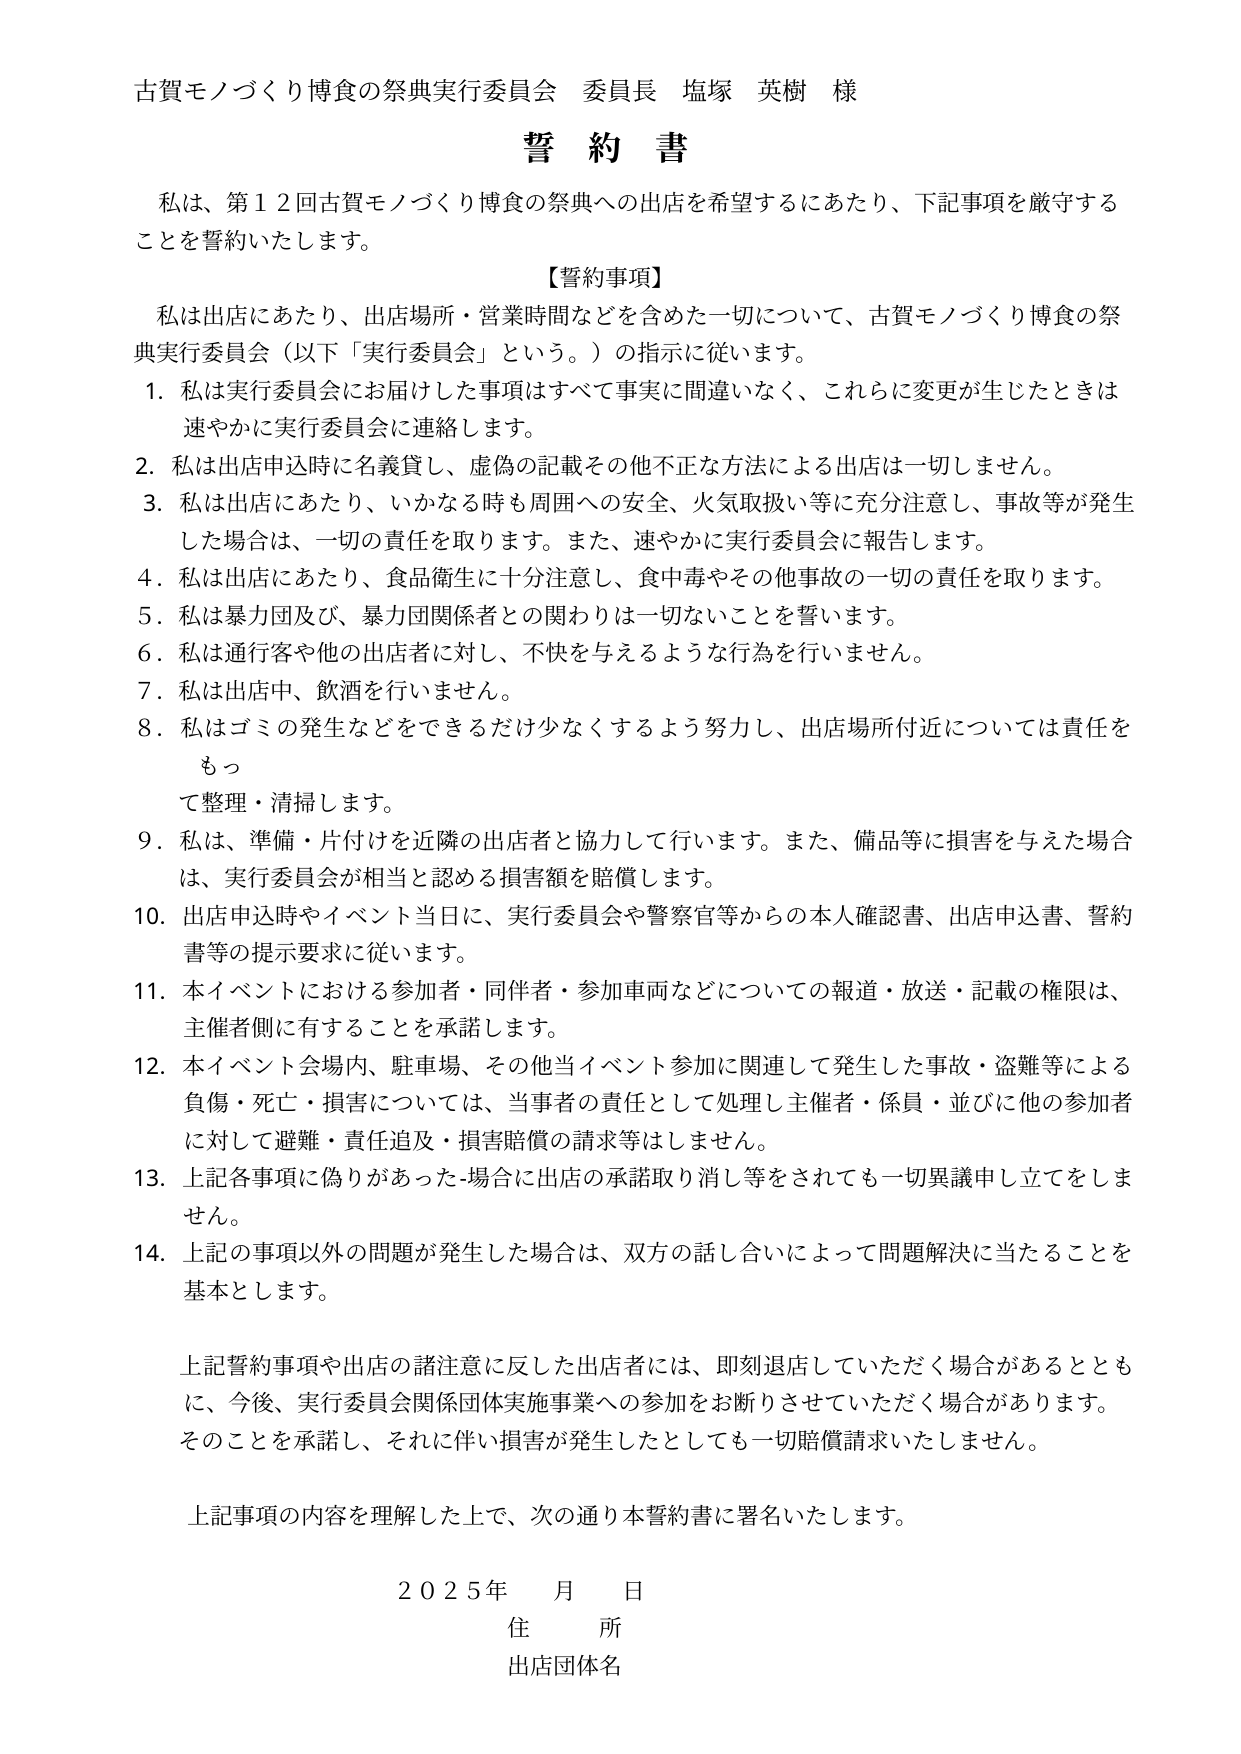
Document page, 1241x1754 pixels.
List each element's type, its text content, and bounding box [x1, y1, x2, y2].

text そのことを承諾し、それに伴い損害が発生したとしても一切賠償請求いたしません。 [133, 1421, 1137, 1458]
text て整理・清掃します。 [179, 783, 1137, 821]
text 12．本イベント会場内、駐車場、その他当イベント参加に関連して発生した事故・盗難等による負傷・死亡・損害については、当事者の責任として処理し主催者・係員・並びに他の参加者に対して避難・責任追及・損害賠償の請求等はしません。 [133, 1046, 1137, 1158]
text 私は、第１２回古賀モノづくり博食の祭典への出店を希望するにあたり、下記事項を厳守することを誓約いたします。 [133, 183, 1122, 258]
text ６．私は通行客や他の出店者に対し、不快を与えるような行為を行いません。 [133, 633, 1137, 671]
text 【誓約事項】 [133, 258, 1078, 296]
text ４．私は出店にあたり、食品衛生に十分注意し、食中毒やその他事故の一切の責任を取ります。 [133, 558, 1137, 596]
text 上記誓約事項や出店の諸注意に反した出店者には、即刻退店していただく場合があるとともに、今後、実行委員会関係団体実施事業への参加をお断りさせていただく場合があります。 [133, 1346, 1137, 1421]
text 誓 約 書 [133, 108, 1078, 183]
text 3．私は出店にあたり、いかなる時も周囲への安全、火気取扱い等に充分注意し、事故等が発生した場合は、一切の責任を取ります。また、速やかに実行委員会に報告します。 [143, 483, 1137, 558]
text 私は出店にあたり、出店場所・営業時間などを含めた一切について、古賀モノづくり博食の祭典実行委員会（以下「実行委員会」という。）の指示に従います。 [133, 296, 1122, 371]
text 10．出店申込時やイベント当日に、実行委員会や警察官等からの本人確認書、出店申込書、誓約書等の提示要求に従います。 [133, 896, 1137, 971]
text 上記事項の内容を理解した上で、次の通り本誓約書に署名いたします。 [118, 1496, 1137, 1533]
text 13．上記各事項に偽りがあった-場合に出店の承諾取り消し等をされても一切異議申し立てをしません。 [133, 1158, 1137, 1233]
text 古賀モノづくり博食の祭典実行委員会 委員長 塩塚 英樹 様 [133, 71, 1078, 108]
text 14．上記の事項以外の問題が発生した場合は、双方の話し合いによって問題解決に当たることを基本とします。 [133, 1233, 1137, 1308]
text ５．私は暴力団及び、暴力団関係者との関わりは一切ないことを誓います。 [133, 596, 1137, 633]
text ８．私はゴミの発生などをできるだけ少なくするよう努力し、出店場所付近については責任をもっ [133, 708, 1137, 783]
text 1．私は実行委員会にお届けした事項はすべて事実に間違いなく、これらに変更が生じたときは速やかに実行委員会に連絡します。 [144, 371, 1122, 446]
text 出店団体名 [118, 1646, 1137, 1683]
text 2．私は出店申込時に名義貸し、虚偽の記載その他不正な方法による出店は一切しません。 [106, 446, 1137, 483]
text ７．私は出店中、飲酒を行いません。 [133, 671, 1137, 708]
text 11．本イベントにおける参加者・同伴者・参加車両などについての報道・放送・記載の権限は、主催者側に有することを承諾します。 [133, 971, 1137, 1046]
text 住 所 [118, 1608, 1137, 1646]
text ９．私は、準備・片付けを近隣の出店者と協力して行います。また、備品等に損害を与えた場合は、実行委員会が相当と認める損害額を賠償します。 [133, 821, 1137, 896]
text ２０２５年 月 日 [118, 1571, 1137, 1608]
